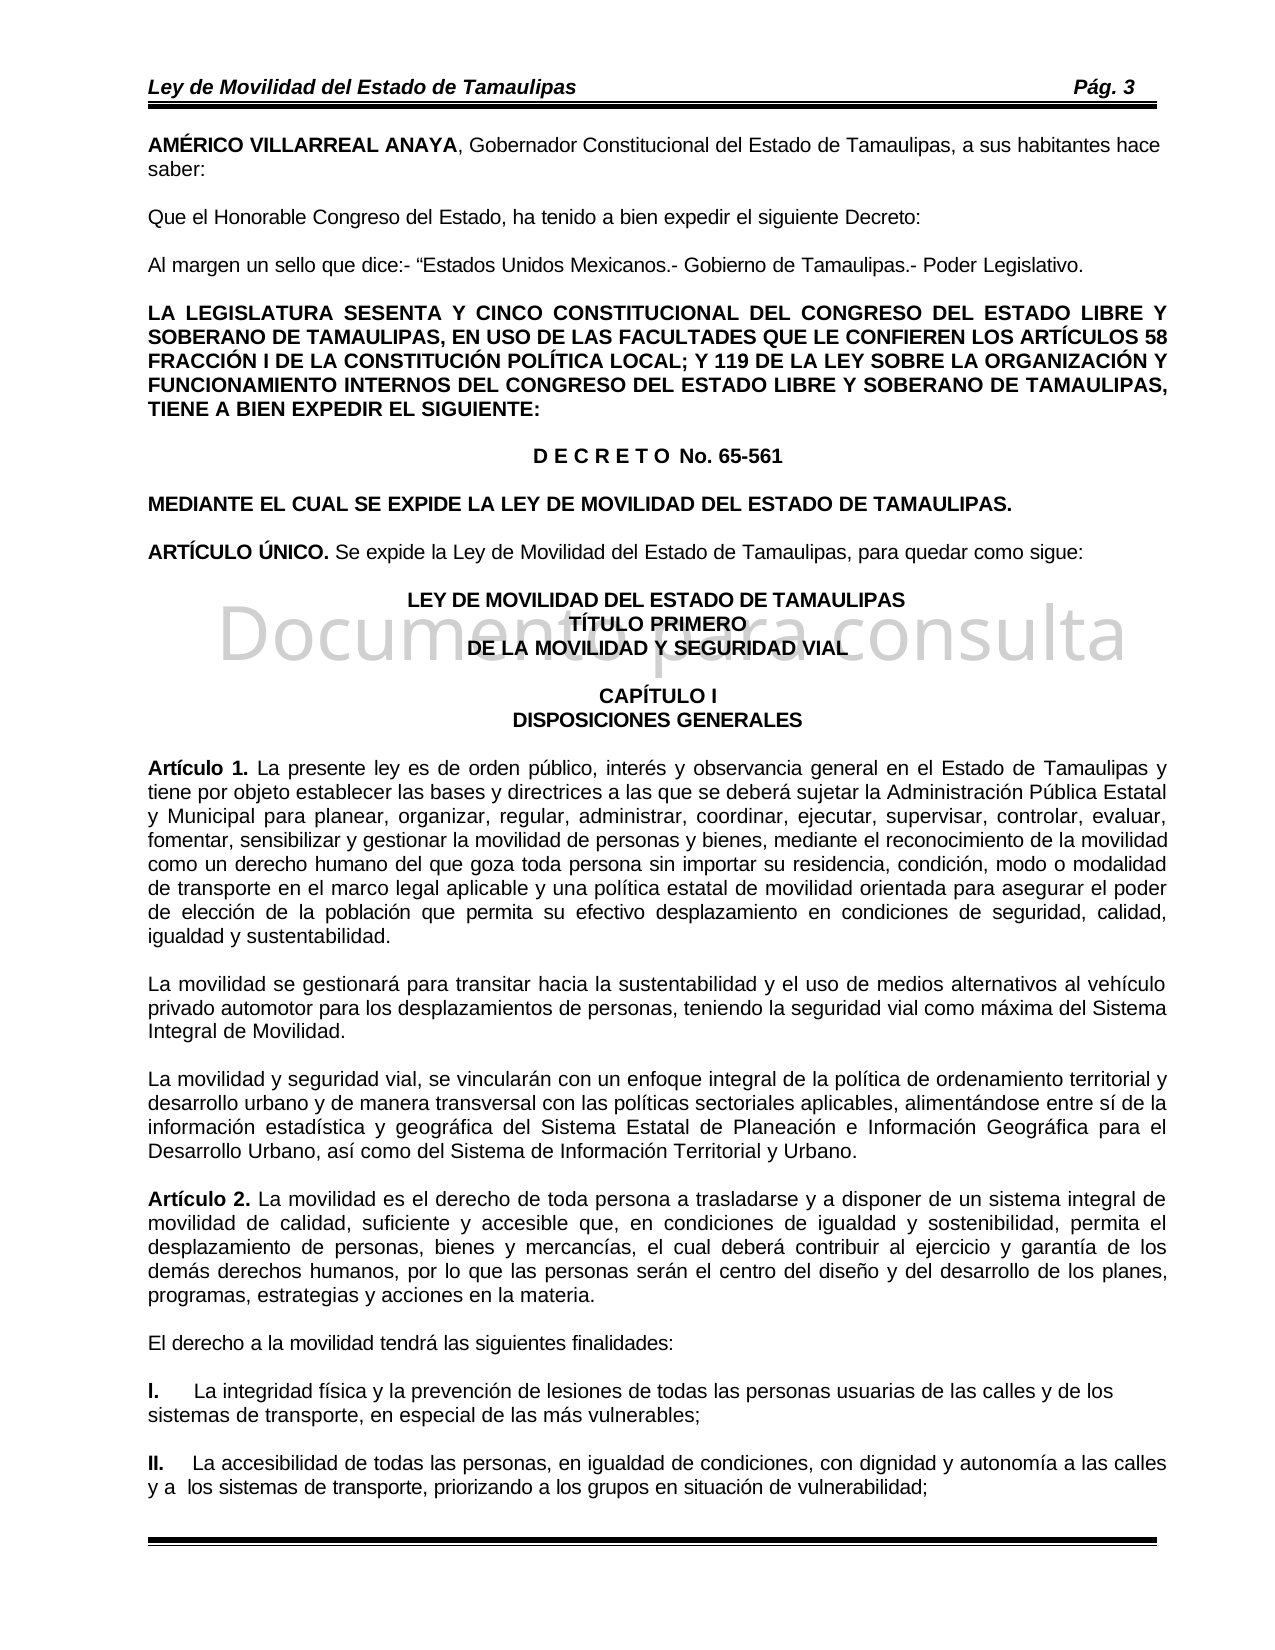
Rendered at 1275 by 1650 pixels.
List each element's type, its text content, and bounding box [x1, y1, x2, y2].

text TÍTULO PRIMERO [148, 612, 1168, 636]
text Que el Honorable Congreso del Estado, ha tenido a bien expedir el siguiente Decreto: [148, 205, 1168, 229]
text DE LA MOVILIDAD Y SEGURIDAD VIAL [148, 636, 1168, 660]
text El derecho a la movilidad tendrá las siguientes finalidades: [148, 1331, 1168, 1355]
text La movilidad se gestionará para transitar hacia la sustentabilidad y el uso de medios alternativos al vehículo privado automotor para los desplazamientos de personas, teniendo la seguridad vial como máxima del Sistema Integral de Movilidad. [148, 971, 1168, 1043]
text l. La integridad física y la prevención de lesiones de todas las personas usuarias de las calles y de los sistemas de transporte, en especial de las más vulnerables; [148, 1379, 1168, 1427]
text Artículo 2. La movilidad es el derecho de toda persona a trasladarse y a disponer de un sistema integral de movilidad de calidad, suficiente y accesible que, en condiciones de igualdad y sostenibilidad, permita el desplazamiento de personas, bienes y mercancías, el cual deberá contribuir al ejercicio y garantía de los demás derechos humanos, por lo que las personas serán el centro del diseño y del desarrollo de los planes, programas, estrategias y acciones en la materia. [148, 1187, 1168, 1307]
text MEDIANTE EL CUAL SE EXPIDE LA LEY DE MOVILIDAD DEL ESTADO DE TAMAULIPAS. [148, 492, 1168, 516]
text CAPÍTULO I [148, 684, 1168, 708]
text DISPOSICIONES GENERALES [148, 708, 1168, 732]
text Al margen un sello que dice:- “Estados Unidos Mexicanos.- Gobierno de Tamaulipas.- Poder Legislativo. [148, 253, 1168, 277]
text Artículo 1. La presente ley es de orden público, interés y observancia general en el Estado de Tamaulipas y tiene por objeto establecer las bases y directrices a las que se deberá sujetar la Administración Pública Estatal y Municipal para planear, organizar, regular, administrar, coordinar, ejecutar, supervisar, controlar, evaluar, fomentar, sensibilizar y gestionar la movilidad de personas y bienes, mediante el reconocimiento de la movilidad como un derecho humano del que goza toda persona sin importar su residencia, condición, modo o modalidad de transporte en el marco legal aplicable y una política estatal de movilidad orientada para asegurar el poder de elección de la población que permita su efectivo desplazamiento en condiciones de seguridad, calidad, igualdad y sustentabilidad. [148, 756, 1168, 947]
text La movilidad y seguridad vial, se vincularán con un enfoque integral de la política de ordenamiento territorial y desarrollo urbano y de manera transversal con las políticas sectoriales aplicables, alimentándose entre sí de la información estadística y geográfica del Sistema Estatal de Planeación e Información Geográfica para el Desarrollo Urbano, así como del Sistema de Información Territorial y Urbano. [148, 1067, 1168, 1163]
text AMÉRICO VILLARREAL ANAYA, Gobernador Constitucional del Estado de Tamaulipas, a sus habitantes hace saber: [148, 133, 1168, 181]
text LA LEGISLATURA SESENTA Y CINCO CONSTITUCIONAL DEL CONGRESO DEL ESTADO LIBRE Y SOBERANO DE TAMAULIPAS, EN USO DE LAS FACULTADES QUE LE CONFIEREN LOS ARTÍCULOS 58 FRACCIÓN I DE LA CONSTITUCIÓN POLÍTICA LOCAL; Y 119 DE LA LEY SOBRE LA ORGANIZACIÓN Y FUNCIONAMIENTO INTERNOS DEL CONGRESO DEL ESTADO LIBRE Y SOBERANO DE TAMAULIPAS, TIENE A BIEN EXPEDIR EL SIGUIENTE: [148, 301, 1168, 420]
text D E C R E T O No. 65-561 [148, 444, 1168, 468]
text ARTÍCULO ÚNICO. Se expide la Ley de Movilidad del Estado de Tamaulipas, para quedar como sigue: [148, 540, 1168, 564]
list La accesibilidad de todas las personas, en igualdad de condiciones, con dignidad y autonomía a las calles y a los sistemas de transporte, priorizando a los grupos en situación de vulnerabilidad; [148, 1451, 1168, 1498]
text LEY DE MOVILIDAD DEL ESTADO DE TAMAULIPAS [148, 588, 1168, 612]
